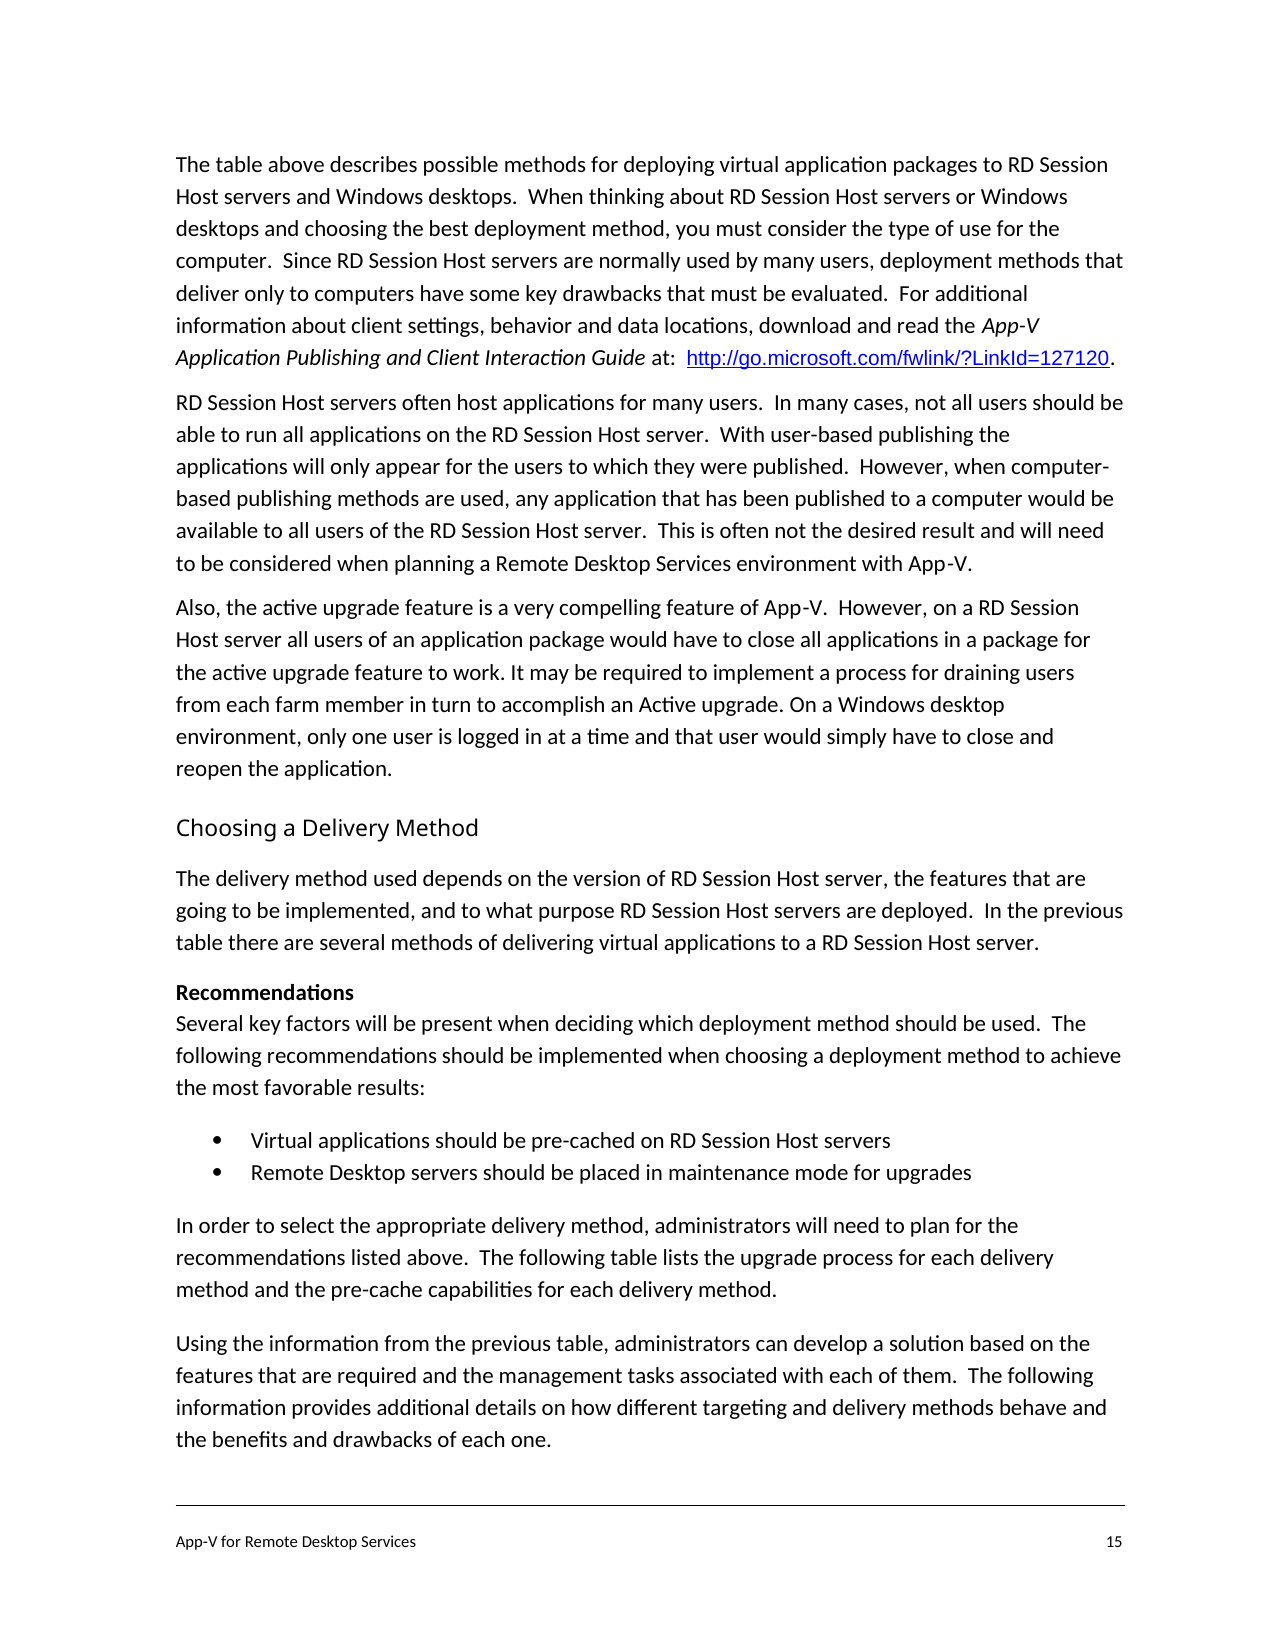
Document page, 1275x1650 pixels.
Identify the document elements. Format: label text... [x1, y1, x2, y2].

text The table above describes possible methods for deploying virtual application packages to RD Session Host servers and Windows desktops. When thinking about RD Session Host servers or Windows desktops and choosing the best deployment method, you must consider the type of use for the computer. Since RD Session Host servers are normally used by many users, deployment methods that deliver only to computers have some key drawbacks that must be evaluated. For additional information about client settings, behavior and data locations, download and read the App-V Application Publishing and Client Interaction Guide at: http://go.microsoft.com/fwlink/?LinkId=127120. [176, 150, 1125, 371]
list Virtual applications should be pre-cached on RD Session Host servers [213, 1126, 1125, 1154]
subtitle Choosing a Delivery Method [176, 812, 1125, 843]
text Also, the active upgrade feature is a very compelling feature of App-V. However, on a RD Session Host server all users of an application package would have to close all applications in a package for the active upgrade feature to work. It may be required to implement a process for draining users from each farm member in turn to accomplish an Active upgrade. On a Windows desktop environment, only one user is logged in at a time and that user would simply have to close and reopen the application. [176, 593, 1125, 782]
subtitle Recommendations [176, 982, 1125, 1004]
text RD Session Host servers often host applications for many users. In many cases, not all users should be able to run all applications on the RD Session Host server. With user-based publishing the applications will only appear for the users to which they were published. However, when computer-based publishing methods are used, any application that has been published to a computer would be available to all users of the RD Session Host server. This is often not the desired result and will need to be considered when planning a Remote Desktop Services environment with App-V. [176, 388, 1125, 577]
text Several key factors will be present when deciding which deployment method should be used. The following recommendations should be implemented when choosing a deployment method to achieve the most favorable results: [176, 1009, 1125, 1101]
list Remote Desktop servers should be placed in maintenance mode for upgrades [213, 1158, 1125, 1186]
text The delivery method used depends on the version of RD Session Host server, the features that are going to be implemented, and to what purpose RD Session Host servers are deployed. In the previous table there are several methods of delivering virtual applications to a RD Session Host server. [176, 864, 1125, 957]
text In order to select the appropriate delivery method, administrators will need to plan for the recommendations listed above. The following table lists the upgrade process for each delivery method and the pre-cache capabilities for each delivery method. [176, 1211, 1125, 1304]
text Using the information from the previous table, administrators can develop a solution based on the features that are required and the management tasks associated with each of them. The following information provides additional details on how different targeting and delivery methods behave and the benefits and drawbacks of each one. [176, 1329, 1125, 1453]
